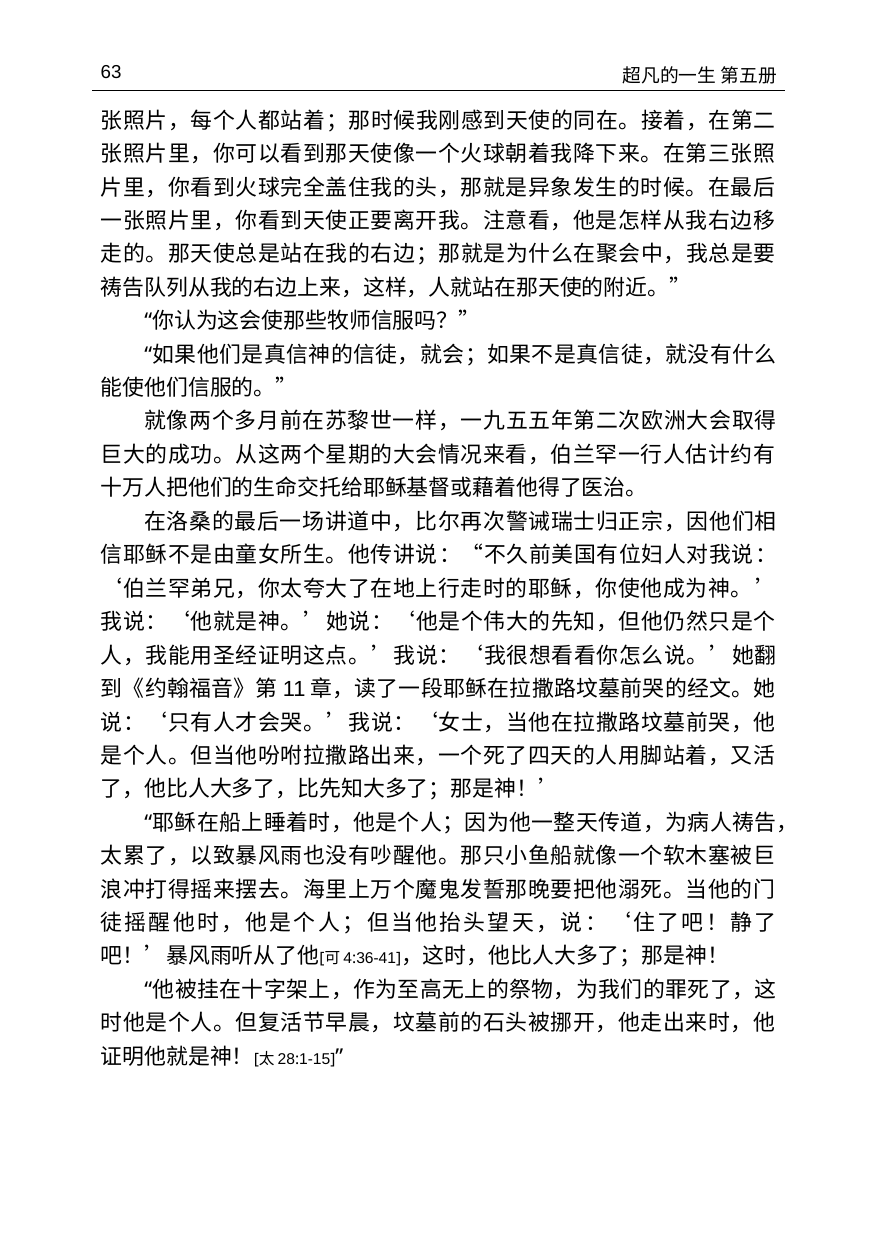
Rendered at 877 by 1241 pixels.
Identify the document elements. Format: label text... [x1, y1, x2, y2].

text “耶稣在船上睡着时，他是个人；因为他一整天传道，为病人祷告，太累了，以致暴风雨也没有吵醒他。那只小鱼船就像一个软木塞被巨浪冲打得摇来摆去。海里上万个魔鬼发誓那晚要把他溺死。当他的门徒摇醒他时，他是个人；但当他抬头望天，说：‘住了吧！静了吧！’暴风雨听从了他[可4:36-41]，这时，他比人大多了；那是神！ [100, 804, 777, 971]
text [100, 102, 777, 302]
text “他被挂在十字架上，作为至高无上的祭物，为我们的罪死了，这时他是个人。但复活节早晨，坟墓前的石头被挪开，他走出来时，他证明他就是神！[太28:1-15]” [100, 971, 777, 1071]
text “如果他们是真信神的信徒，就会；如果不是真信徒，就没有什么能使他们信服的。” [100, 336, 777, 403]
text “你认为这会使那些牧师信服吗？” [100, 302, 777, 336]
text 在洛桑的最后一场讲道中，比尔再次警诫瑞士归正宗，因他们相信耶稣不是由童女所生。他传讲说：“不久前美国有位妇人对我说：‘伯兰罕弟兄，你太夸大了在地上行走时的耶稣，你使他成为神。’我说：‘他就是神。’她说：‘他是个伟大的先知，但他仍然只是个人，我能用圣经证明这点。’我说：‘我很想看看你怎么说。’她翻到《约翰福音》第11章，读了一段耶稣在拉撒路坟墓前哭的经文。她说：‘只有人才会哭。’我说：‘女士，当他在拉撒路坟墓前哭，他是个人。但当他吩咐拉撒路出来，一个死了四天的人用脚站着，又活了，他比人大多了，比先知大多了；那是神！’ [100, 503, 777, 804]
text 就像两个多月前在苏黎世一样，一九五五年第二次欧洲大会取得巨大的成功。从这两个星期的大会情况来看，伯兰罕一行人估计约有十万人把他们的生命交托给耶稣基督或藉着他得了医治。 [100, 403, 777, 503]
